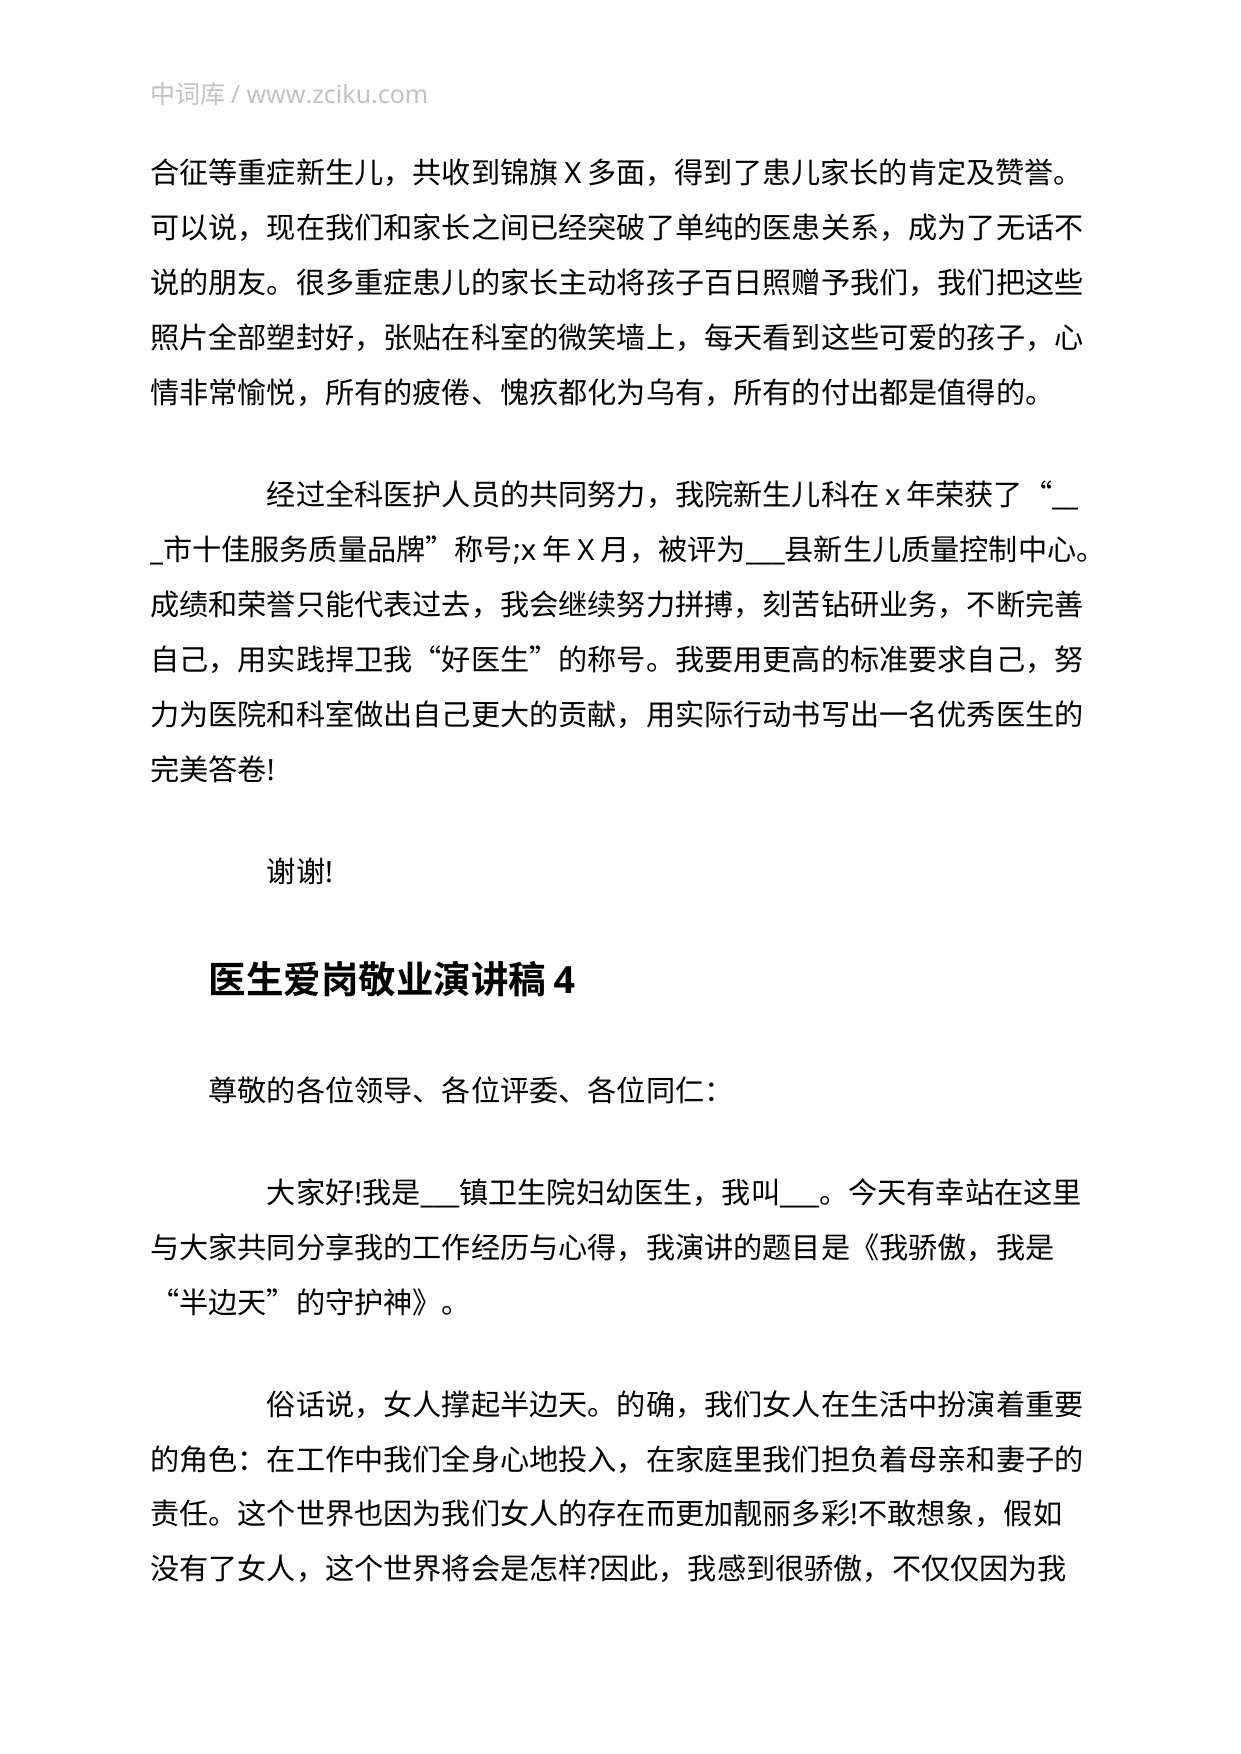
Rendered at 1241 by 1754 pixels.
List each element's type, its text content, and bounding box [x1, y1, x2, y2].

text 经过全科医护人员的共同努力，我院新生儿科在x年荣获了“___市十佳服务质量品牌”称号;x年X月，被评为___县新生儿质量控制中心。成绩和荣誉只能代表过去，我会继续努力拼搏，刻苦钻研业务，不断完善自己，用实践捍卫我“好医生”的称号。我要用更高的标准要求自己，努力为医院和科室做出自己更大的贡献，用实际行动书写出一名优秀医生的完美答卷! [150, 471, 1090, 788]
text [150, 1381, 1090, 1588]
text 大家好!我是___镇卫生院妇幼医生，我叫___。今天有幸站在这里与大家共同分享我的工作经历与心得，我演讲的题目是《我骄傲，我是“半边天”的守护神》。 [150, 1169, 1090, 1322]
text 尊敬的各位领导、各位评委、各位同仁： [150, 1068, 1090, 1110]
text 谢谢! [150, 848, 1090, 891]
text 医生爱岗敬业演讲稿4 [150, 950, 1090, 1004]
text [150, 150, 1090, 412]
